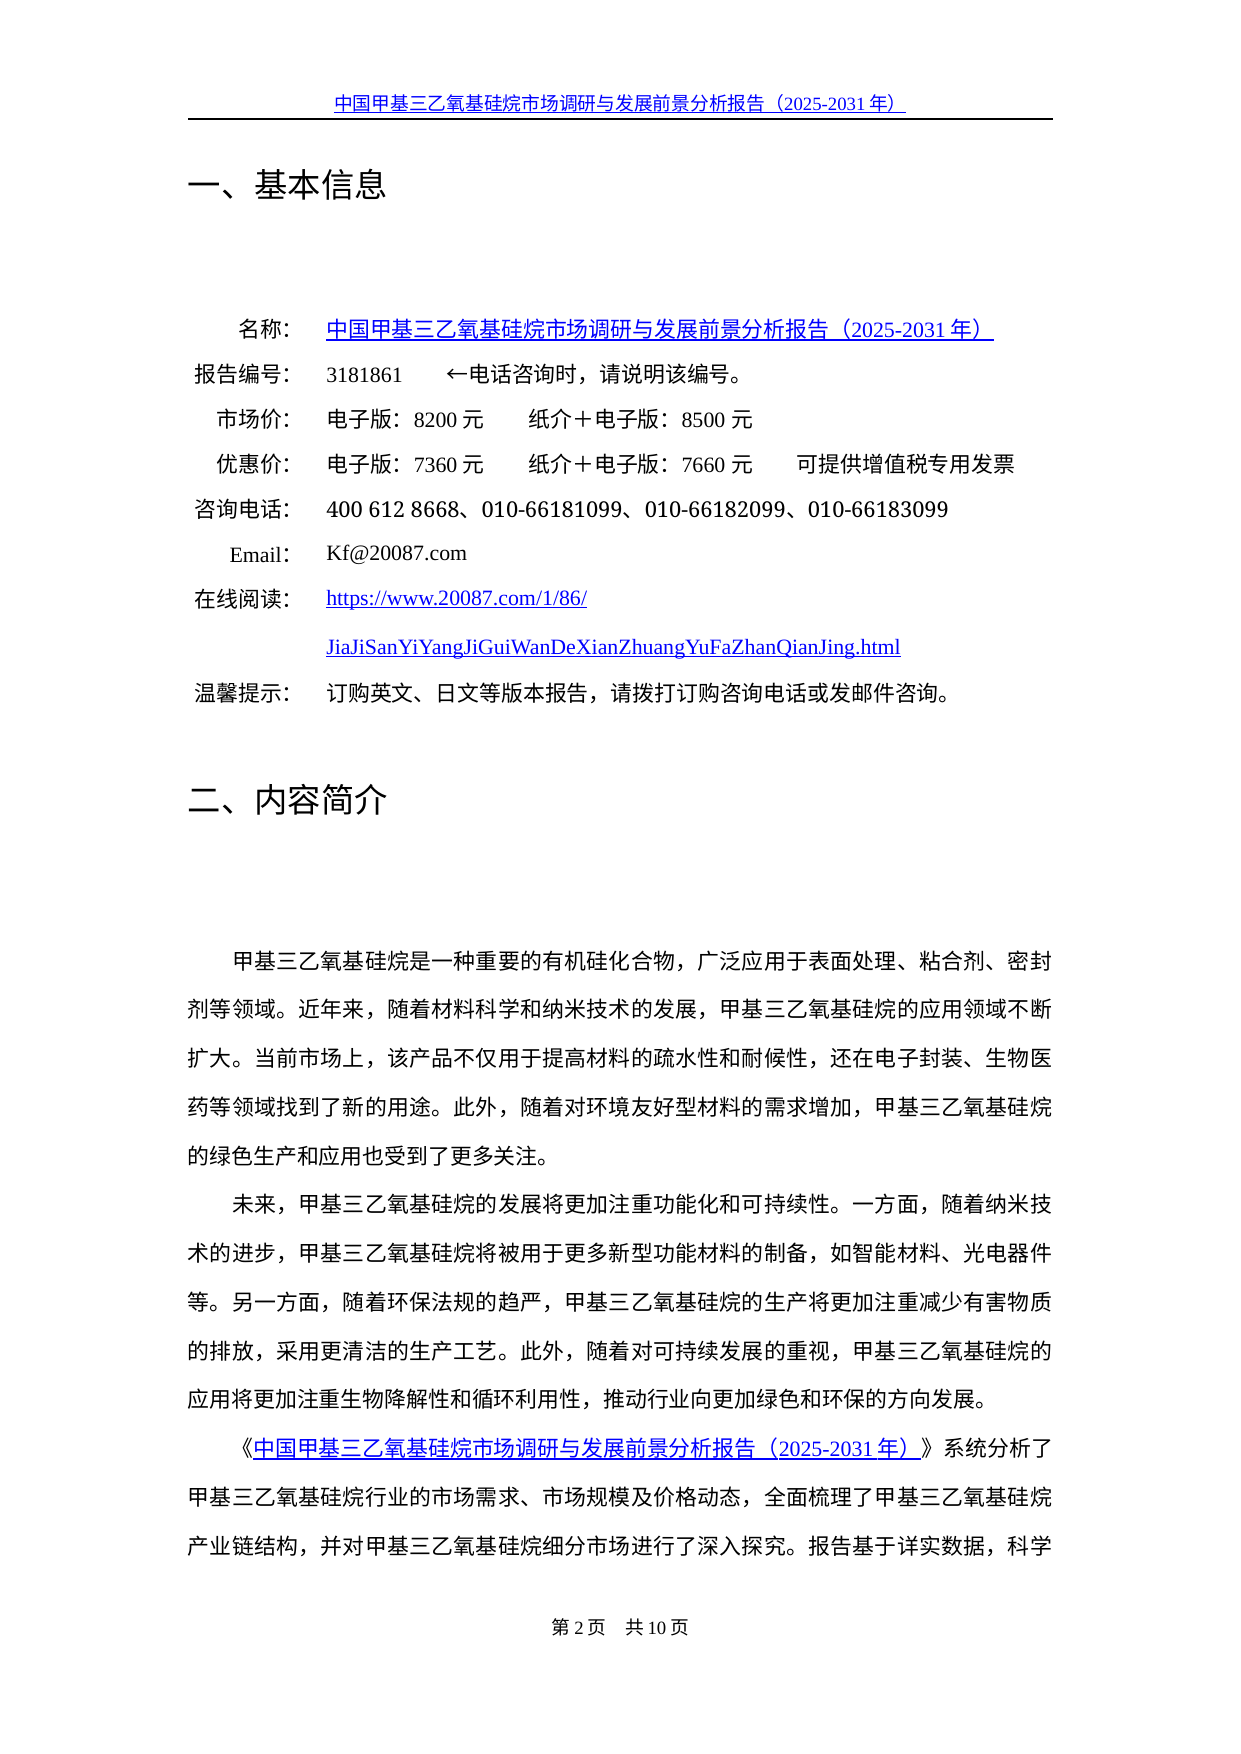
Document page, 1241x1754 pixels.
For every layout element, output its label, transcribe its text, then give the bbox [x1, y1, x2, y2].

table_cell 电子版：7360 元 纸介＋电子版：7660 元 可提供增值税专用发票 [315, 447, 1073, 492]
table_cell 报告编号： [167, 357, 315, 402]
table_cell 电子版：8200 元 纸介＋电子版：8500 元 [315, 402, 1073, 447]
table_cell 市场价： [167, 402, 315, 447]
title 二、内容简介 [187, 766, 1053, 831]
title 一、基本信息 [187, 150, 1053, 215]
table_cell 在线阅读： [167, 582, 315, 675]
table_cell 订购英文、日文等版本报告，请拨打订购咨询电话或发邮件咨询。 [315, 675, 1073, 720]
table_cell 温馨提示： [167, 675, 315, 720]
table_cell 3181861 ←电话咨询时，请说明该编号。 [315, 357, 1073, 402]
table_cell 优惠价： [167, 447, 315, 492]
table_cell Kf@20087.com [315, 537, 1073, 582]
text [187, 943, 1053, 1561]
table_cell 400 612 8668、010-66181099、010-66182099、010-66183099 [315, 492, 1073, 537]
table_cell 咨询电话： [167, 492, 315, 537]
table_cell [315, 582, 1073, 675]
table_cell Email： [167, 537, 315, 582]
table_header 中国甲基三乙氧基硅烷市场调研与发展前景分析报告（2025-2031年） [315, 312, 1073, 357]
table_header 名称： [167, 312, 315, 357]
